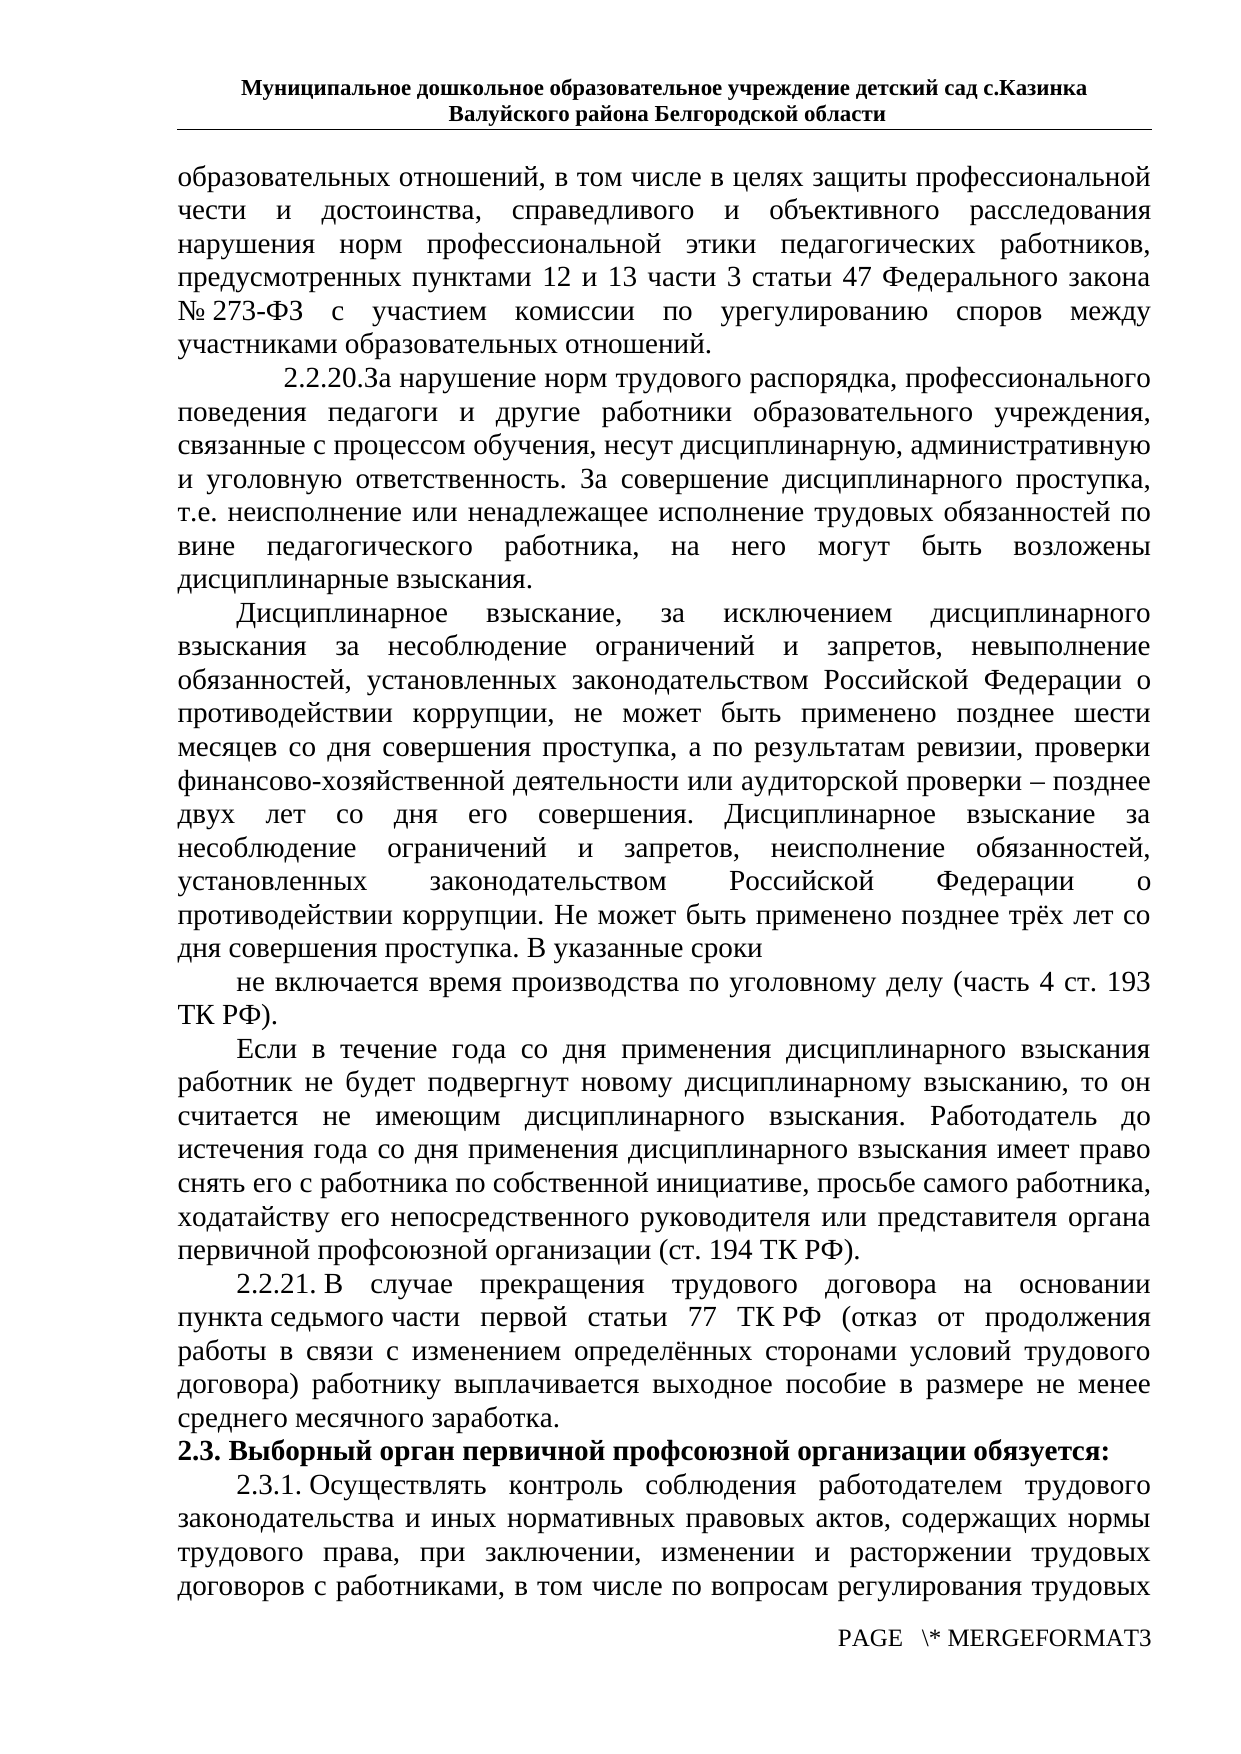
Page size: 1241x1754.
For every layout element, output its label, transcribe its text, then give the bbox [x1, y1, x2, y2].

text не включается время производства по уголовному делу (часть 4 ст. 193 ТК РФ). [177, 964, 1152, 1031]
text Если в течение года со дня применения дисциплинарного взыскания работник не будет подвергнут новому дисциплинарному взысканию, то он считается не имеющим дисциплинарного взыскания. Работодатель до истечения года со дня применения дисциплинарного взыскания имеет право снять его с работника по собственной инициативе, просьбе самого работника, ходатайству его непосредственного руководителя или представителя органа первичной профсоюзной организации (ст. 194 ТК РФ). [177, 1031, 1152, 1266]
text 2.2.20.За нарушение норм трудового распорядка, профессионального поведения педагоги и другие работники образовательного учреждения, связанные с процессом обучения, несут дисциплинарную, административную и уголовную ответственность. За совершение дисциплинарного проступка, т.е. неисполнение или ненадлежащее исполнение трудовых обязанностей по вине педагогического работника, на него могут быть возложены дисциплинарные взыскания. [177, 360, 1152, 595]
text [177, 1467, 1152, 1601]
text 2.3. Выборный орган первичной профсоюзной организации обязуется: [177, 1433, 1152, 1467]
text Дисциплинарное взыскание, за исключением дисциплинарного взыскания за несоблюдение ограничений и запретов, невыполнение обязанностей, установленных законодательством Российской Федерации о противодействии коррупции, не может быть применено позднее шести месяцев со дня совершения проступка, а по результатам ревизии, проверки финансово-хозяйственной деятельности или аудиторской проверки – позднее двух лет со дня его совершения. Дисциплинарное взыскание за несоблюдение ограничений и запретов, неисполнение обязанностей, установленных законодательством Российской Федерации о противодействии коррупции. Не может быть применено позднее трёх лет со дня совершения проступка. В указанные сроки [177, 595, 1152, 964]
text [177, 159, 1152, 360]
text 2.2.21. В случае прекращения трудового договора на основании пункта седьмого части первой статьи 77 ТК РФ (отказ от продолжения работы в связи с изменением определённых сторонами условий трудового договора) работнику выплачивается выходное пособие в размере не менее среднего месячного заработка. [177, 1266, 1152, 1433]
